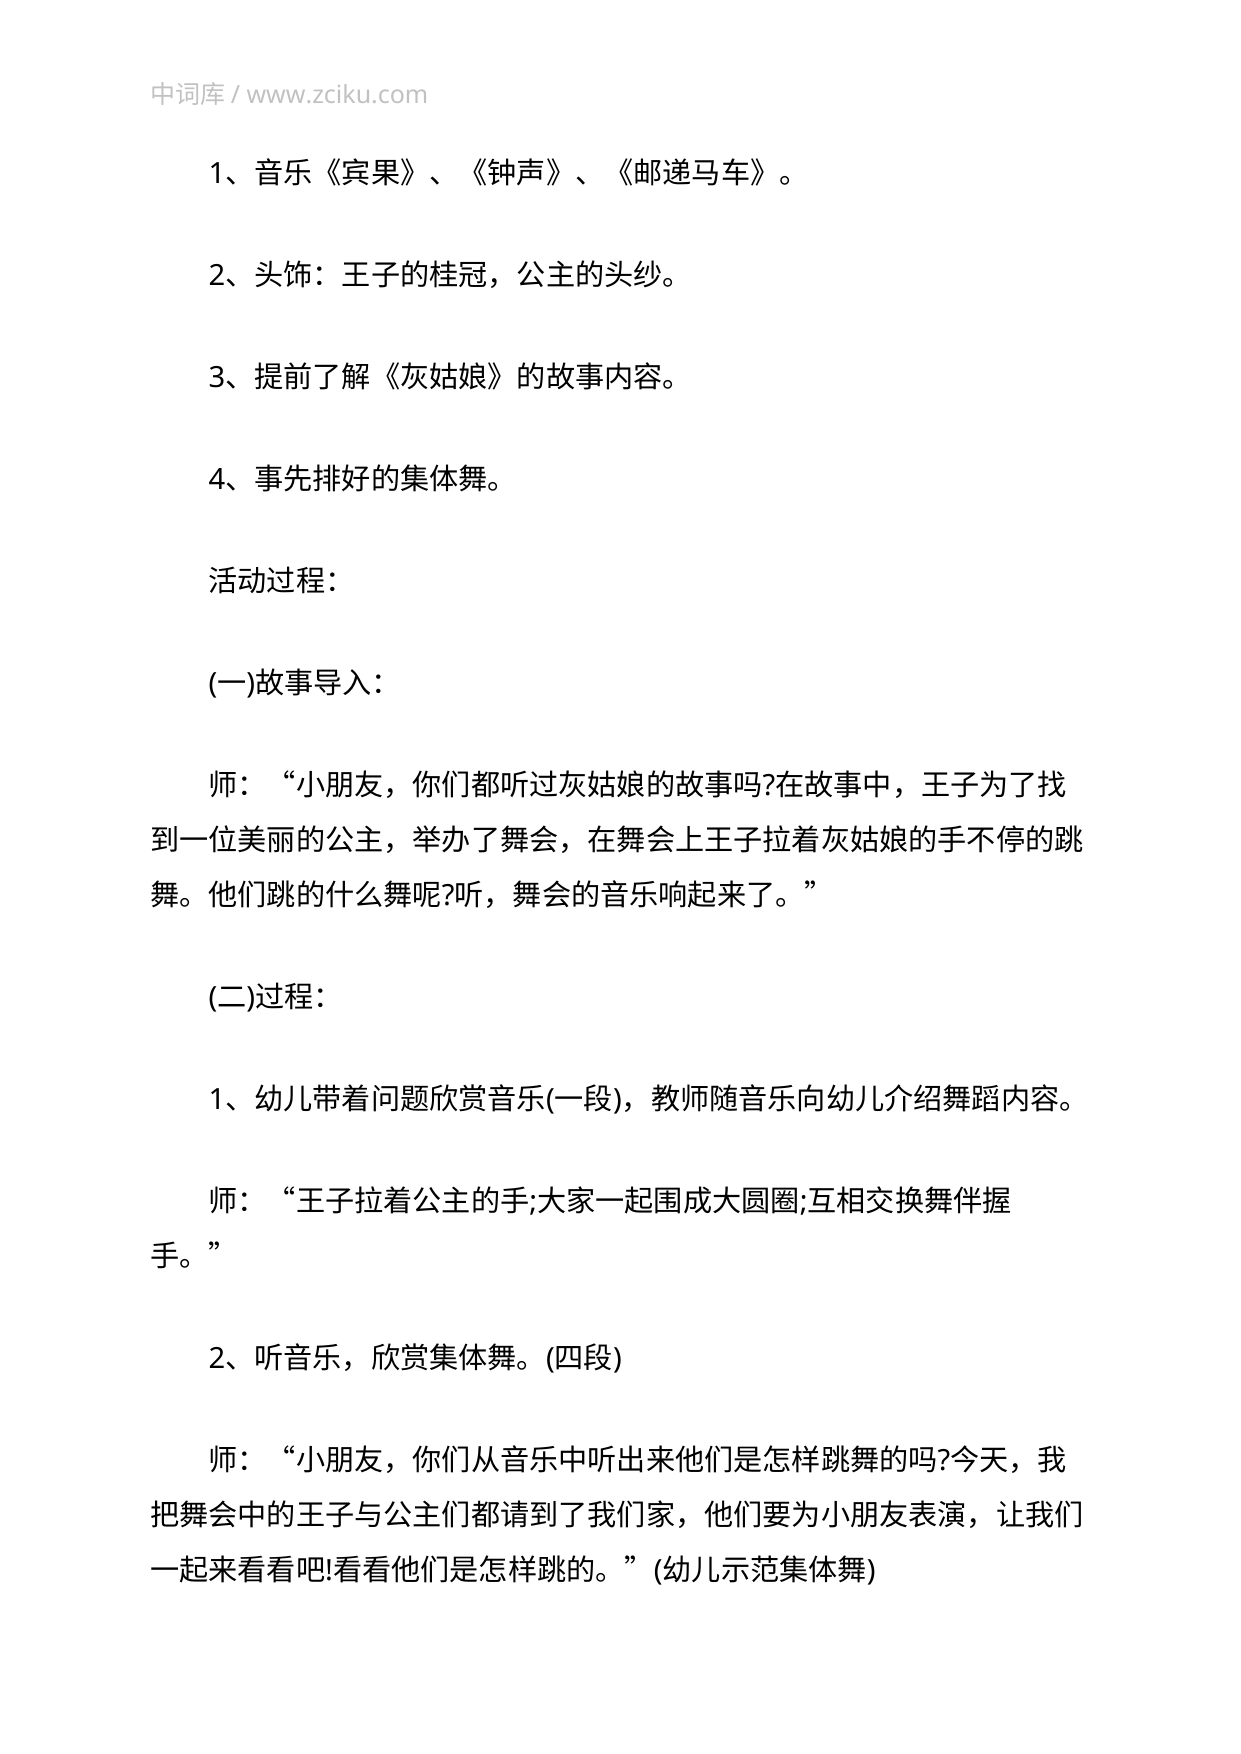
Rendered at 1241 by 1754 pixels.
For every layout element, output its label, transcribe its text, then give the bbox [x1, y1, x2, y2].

text 1、音乐《宾果》、《钟声》、《邮递马车》。 [150, 150, 1090, 192]
text (一)故事导入： [150, 660, 1090, 702]
text 活动过程： [150, 558, 1090, 600]
text 3、提前了解《灰姑娘》的故事内容。 [150, 354, 1090, 396]
text 1、幼儿带着问题欣赏音乐(一段)，教师随音乐向幼儿介绍舞蹈内容。 [150, 1076, 1090, 1118]
text 4、事先排好的集体舞。 [150, 456, 1090, 498]
text 师：“王子拉着公主的手;大家一起围成大圆圈;互相交换舞伴握手。” [150, 1177, 1090, 1275]
text 师：“小朋友，你们都听过灰姑娘的故事吗?在故事中，王子为了找到一位美丽的公主，举办了舞会，在舞会上王子拉着灰姑娘的手不停的跳舞。他们跳的什么舞呢?听，舞会的音乐响起来了。” [150, 762, 1090, 914]
text 师：“小朋友，你们从音乐中听出来他们是怎样跳舞的吗?今天，我把舞会中的王子与公主们都请到了我们家，他们要为小朋友表演，让我们一起来看看吧!看看他们是怎样跳的。”(幼儿示范集体舞) [150, 1436, 1090, 1588]
text (二)过程： [150, 973, 1090, 1016]
text 2、听音乐，欣赏集体舞。(四段) [150, 1334, 1090, 1377]
text 2、头饰：王子的桂冠，公主的头纱。 [150, 252, 1090, 294]
